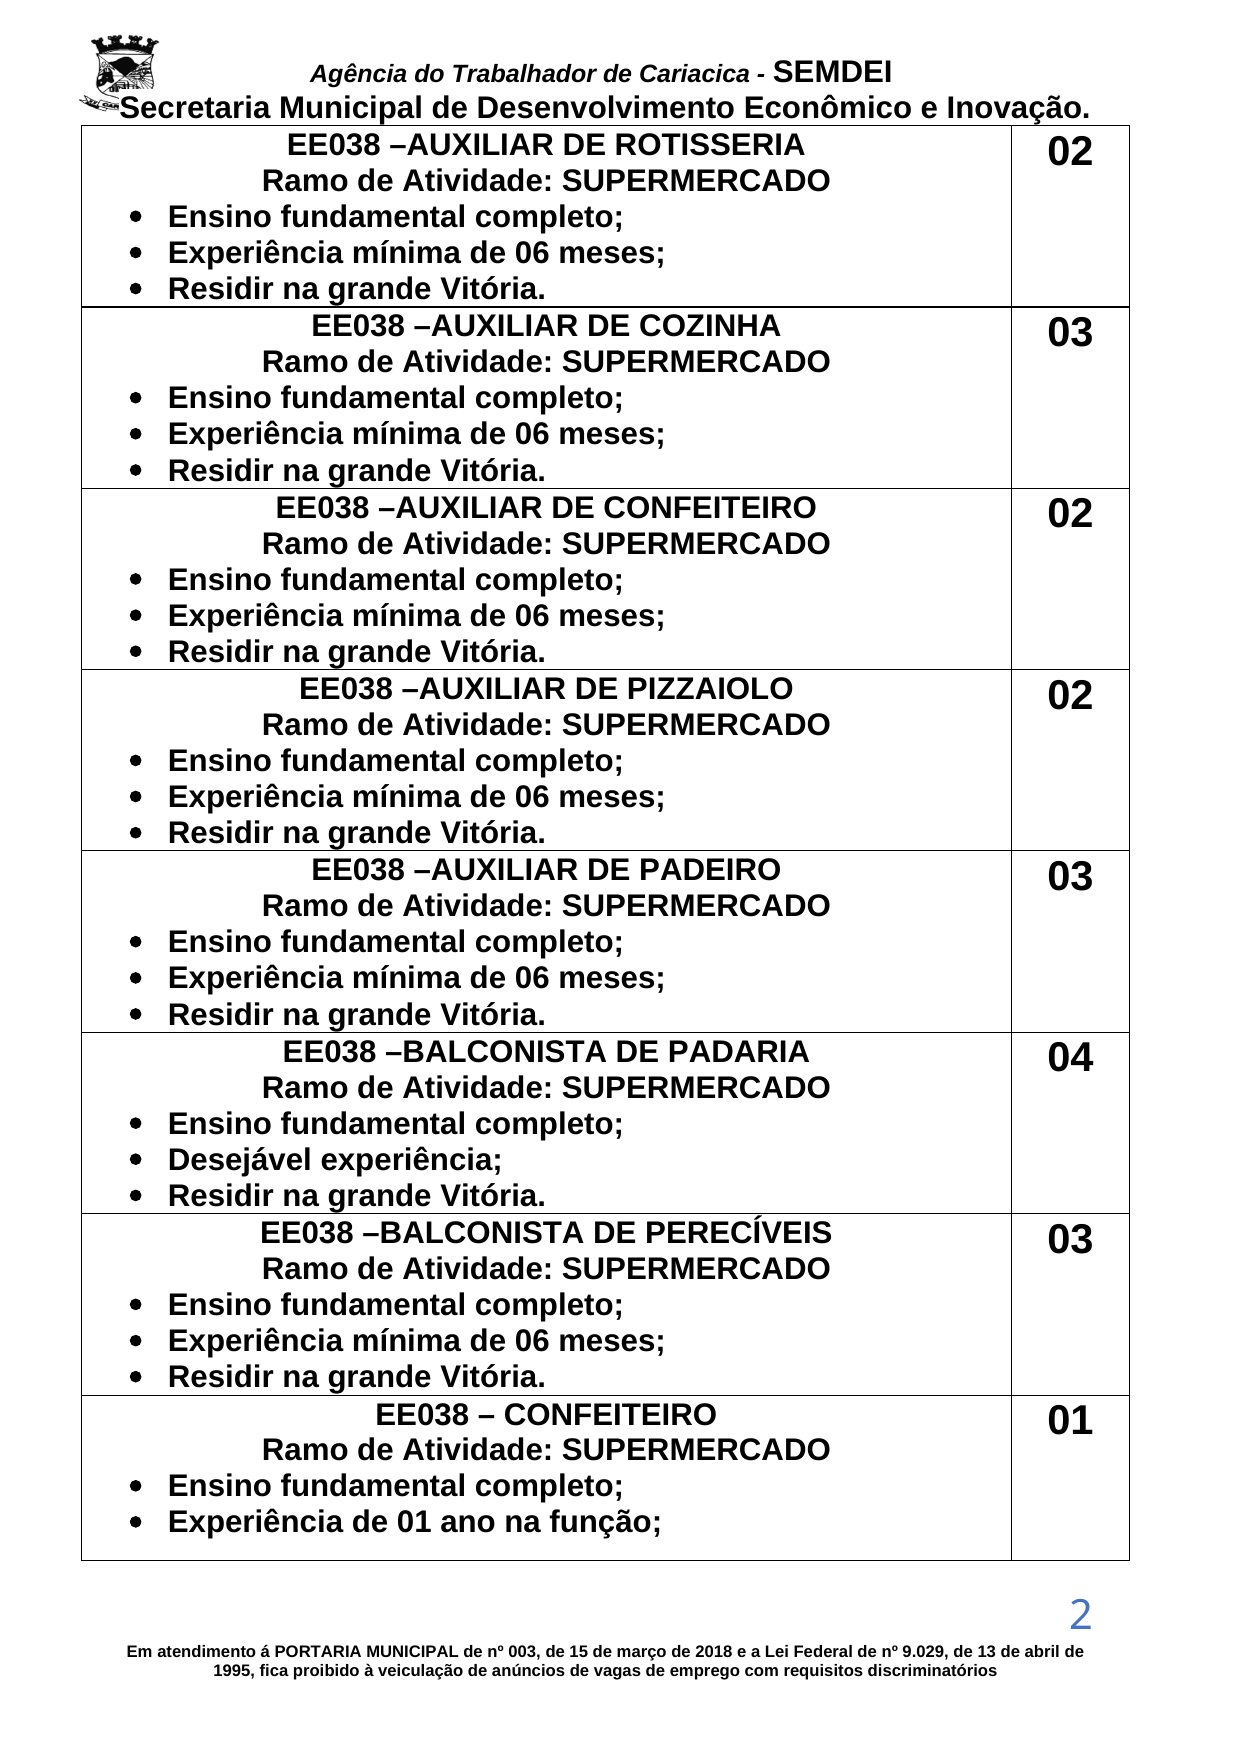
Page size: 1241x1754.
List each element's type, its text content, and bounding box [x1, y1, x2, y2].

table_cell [82, 1396, 1011, 1560]
picture [75, 31, 178, 123]
table_cell 04 [1012, 1033, 1129, 1213]
table_cell EE038 –AUXILIAR DE CONFEITEIRO Ramo de Atividade: SUPERMERCADO Ensino fundamental completo; Experiência mínima de 06 meses; Residir na grande Vitória. [82, 489, 1011, 669]
table_cell EE038 –BALCONISTA DE PADARIA Ramo de Atividade: SUPERMERCADO Ensino fundamental completo; Desejável experiência; Residir na grande Vitória. [82, 1033, 1011, 1213]
table_cell EE038 –AUXILIAR DE ROTISSERIA Ramo de Atividade: SUPERMERCADO Ensino fundamental completo; Experiência mínima de 06 meses; Residir na grande Vitória. [82, 126, 1011, 306]
table_cell EE038 –AUXILIAR DE PADEIRO Ramo de Atividade: SUPERMERCADO Ensino fundamental completo; Experiência mínima de 06 meses; Residir na grande Vitória. [82, 851, 1011, 1032]
table_cell EE038 –AUXILIAR DE COZINHA Ramo de Atividade: SUPERMERCADO Ensino fundamental completo; Experiência mínima de 06 meses; Residir na grande Vitória. [82, 308, 1011, 488]
table_cell 02 [1012, 489, 1129, 669]
table_cell 02 [1012, 126, 1129, 306]
table_cell 01 [1012, 1396, 1129, 1560]
table_cell EE038 –BALCONISTA DE PERECÍVEIS Ramo de Atividade: SUPERMERCADO Ensino fundamental completo; Experiência mínima de 06 meses; Residir na grande Vitória. [82, 1214, 1011, 1394]
table_cell 03 [1012, 851, 1129, 1032]
table_cell 03 [1012, 308, 1129, 488]
table_cell 03 [1012, 1214, 1129, 1394]
table_cell EE038 –AUXILIAR DE PIZZAIOLO Ramo de Atividade: SUPERMERCADO Ensino fundamental completo; Experiência mínima de 06 meses; Residir na grande Vitória. [82, 670, 1011, 850]
table_cell 02 [1012, 670, 1129, 850]
